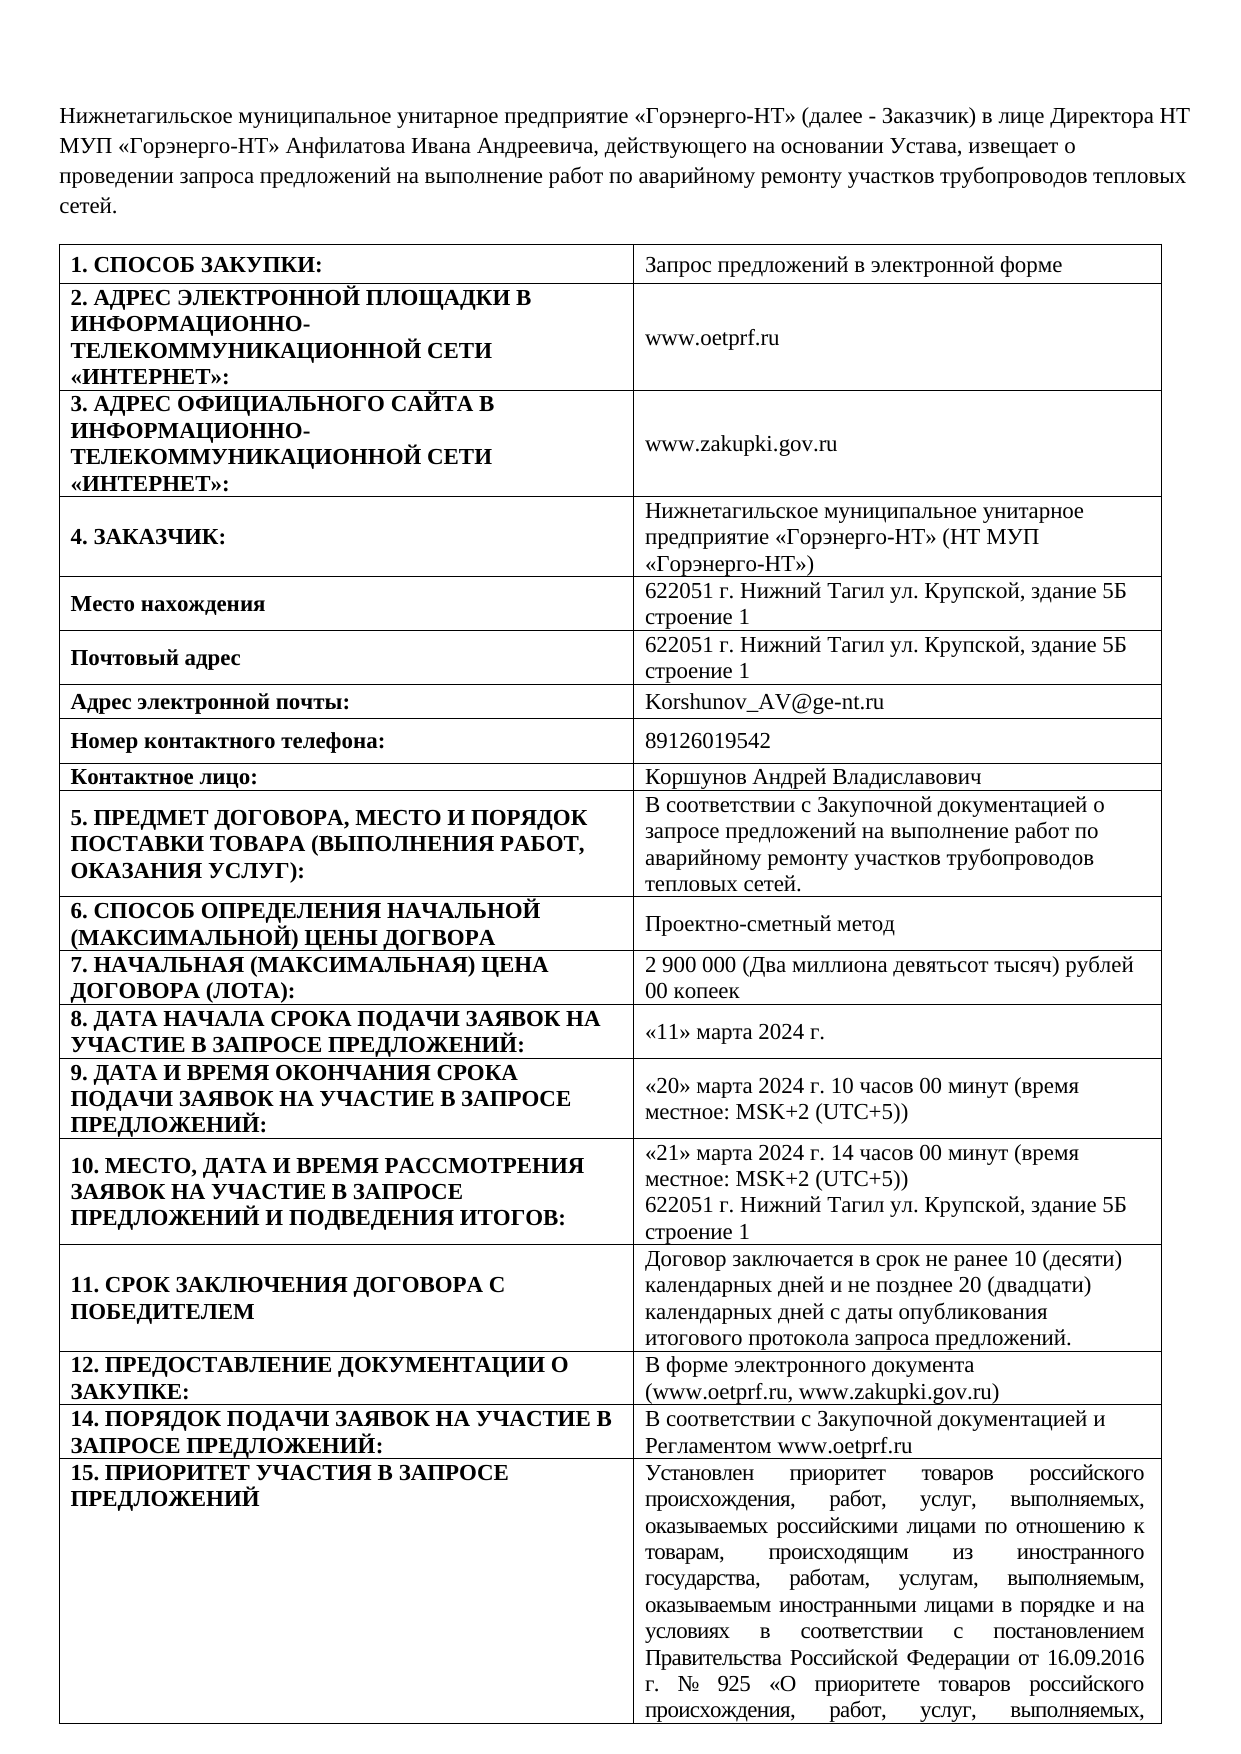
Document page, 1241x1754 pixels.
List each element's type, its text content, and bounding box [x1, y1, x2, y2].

text Нижнетагильское муниципальное унитарное предприятие «Горэнерго-НТ» (далее - Заказчик) в лице Директора НТ МУП «Горэнерго-НТ» Анфилатова Ивана Андреевича, действующего на основании Устава, извещает о проведении запроса предложений на выполнение работ по аварийному ремонту участков трубопроводов тепловых сетей. [59, 102, 1196, 219]
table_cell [634, 1459, 1161, 1723]
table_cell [60, 1459, 633, 1723]
table_cell Адрес электронной почты: [60, 685, 633, 717]
table_cell 4. ЗАКАЗЧИК: [60, 497, 633, 576]
table_header Запрос предложений в электронной форме [634, 245, 1161, 283]
table_cell Номер контактного телефона: [60, 719, 633, 762]
table_cell Проектно-сметный метод [634, 897, 1161, 950]
table_cell www.zakupki.gov.ru [634, 391, 1161, 496]
table_cell 8. ДАТА НАЧАЛА СРОКА ПОДАЧИ ЗАЯВОК НА УЧАСТИЕ В ЗАПРОСЕ ПРЕДЛОЖЕНИЙ: [60, 1005, 633, 1057]
table_cell Место нахождения [60, 577, 633, 630]
table_cell Почтовый адрес [60, 631, 633, 683]
table_cell www.oetprf.ru [634, 284, 1161, 389]
table_cell Korshunov_AV@ge-nt.ru [634, 685, 1161, 717]
table_cell 89126019542 [634, 719, 1161, 762]
table_cell «21» марта 2024 г. 14 часов 00 минут (время местное: MSK+2 (UTC+5)) 622051 г. Нижний Тагил ул. Крупской, здание 5Б строение 1 [634, 1139, 1161, 1244]
table_cell 14. ПОРЯДОК ПОДАЧИ ЗАЯВОК НА УЧАСТИЕ В ЗАПРОСЕ ПРЕДЛОЖЕНИЙ: [60, 1405, 633, 1458]
table_cell 2. АДРЕС ЭЛЕКТРОННОЙ ПЛОЩАДКИ В ИНФОРМАЦИОННО-ТЕЛЕКОММУНИКАЦИОННОЙ СЕТИ «ИНТЕРНЕТ»: [60, 284, 633, 389]
table_cell 7. НАЧАЛЬНАЯ (МАКСИМАЛЬНАЯ) ЦЕНА ДОГОВОРА (ЛОТА): [60, 951, 633, 1004]
table_cell 10. МЕСТО, ДАТА И ВРЕМЯ РАССМОТРЕНИЯ ЗАЯВОК НА УЧАСТИЕ В ЗАПРОСЕ ПРЕДЛОЖЕНИЙ И ПОДВЕДЕНИЯ ИТОГОВ: [60, 1139, 633, 1244]
table_cell Договор заключается в срок не ранее 10 (десяти) календарных дней и не позднее 20 (двадцати) календарных дней с даты опубликования итогового протокола запроса предложений. [634, 1245, 1161, 1351]
table_cell 9. ДАТА И ВРЕМЯ ОКОНЧАНИЯ СРОКА ПОДАЧИ ЗАЯВОК НА УЧАСТИЕ В ЗАПРОСЕ ПРЕДЛОЖЕНИЙ: [60, 1059, 633, 1138]
table_cell «11» марта 2024 г. [634, 1005, 1161, 1057]
table_cell 3. АДРЕС ОФИЦИАЛЬНОГО САЙТА В ИНФОРМАЦИОННО-ТЕЛЕКОММУНИКАЦИОННОЙ СЕТИ «ИНТЕРНЕТ»: [60, 391, 633, 496]
table_cell В соответствии с Закупочной документацией о запросе предложений на выполнение работ по аварийному ремонту участков трубопроводов тепловых сетей. [634, 791, 1161, 896]
table_cell «20» марта 2024 г. 10 часов 00 минут (время местное: MSK+2 (UTC+5)) [634, 1059, 1161, 1138]
table_header 1. СПОСОБ ЗАКУПКИ: [60, 245, 633, 283]
table_cell Контактное лицо: [60, 764, 633, 790]
table_cell 12. ПРЕДОСТАВЛЕНИЕ ДОКУМЕНТАЦИИ О ЗАКУПКЕ: [60, 1352, 633, 1404]
table_cell 5. ПРЕДМЕТ ДОГОВОРА, МЕСТО И ПОРЯДОК ПОСТАВКИ ТОВАРА (ВЫПОЛНЕНИЯ РАБОТ, ОКАЗАНИЯ УСЛУГ): [60, 791, 633, 896]
table_cell 622051 г. Нижний Тагил ул. Крупской, здание 5Б строение 1 [634, 631, 1161, 683]
table_cell 622051 г. Нижний Тагил ул. Крупской, здание 5Б строение 1 [634, 577, 1161, 630]
table_cell В форме электронного документа (www.oetprf.ru, www.zakupki.gov.ru) [634, 1352, 1161, 1404]
table_cell Коршунов Андрей Владиславович [634, 764, 1161, 790]
table_cell Нижнетагильское муниципальное унитарное предприятие «Горэнерго-НТ» (НТ МУП «Горэнерго-НТ») [634, 497, 1161, 576]
table_cell 2 900 000 (Два миллиона девятьсот тысяч) рублей 00 копеек [634, 951, 1161, 1004]
table_cell 11. СРОК ЗАКЛЮЧЕНИЯ ДОГОВОРА С ПОБЕДИТЕЛЕМ [60, 1245, 633, 1351]
table_cell В соответствии с Закупочной документацией и Регламентом www.oetprf.ru [634, 1405, 1161, 1458]
table_cell 6. СПОСОБ ОПРЕДЕЛЕНИЯ НАЧАЛЬНОЙ (МАКСИМАЛЬНОЙ) ЦЕНЫ ДОГВОРА [60, 897, 633, 950]
